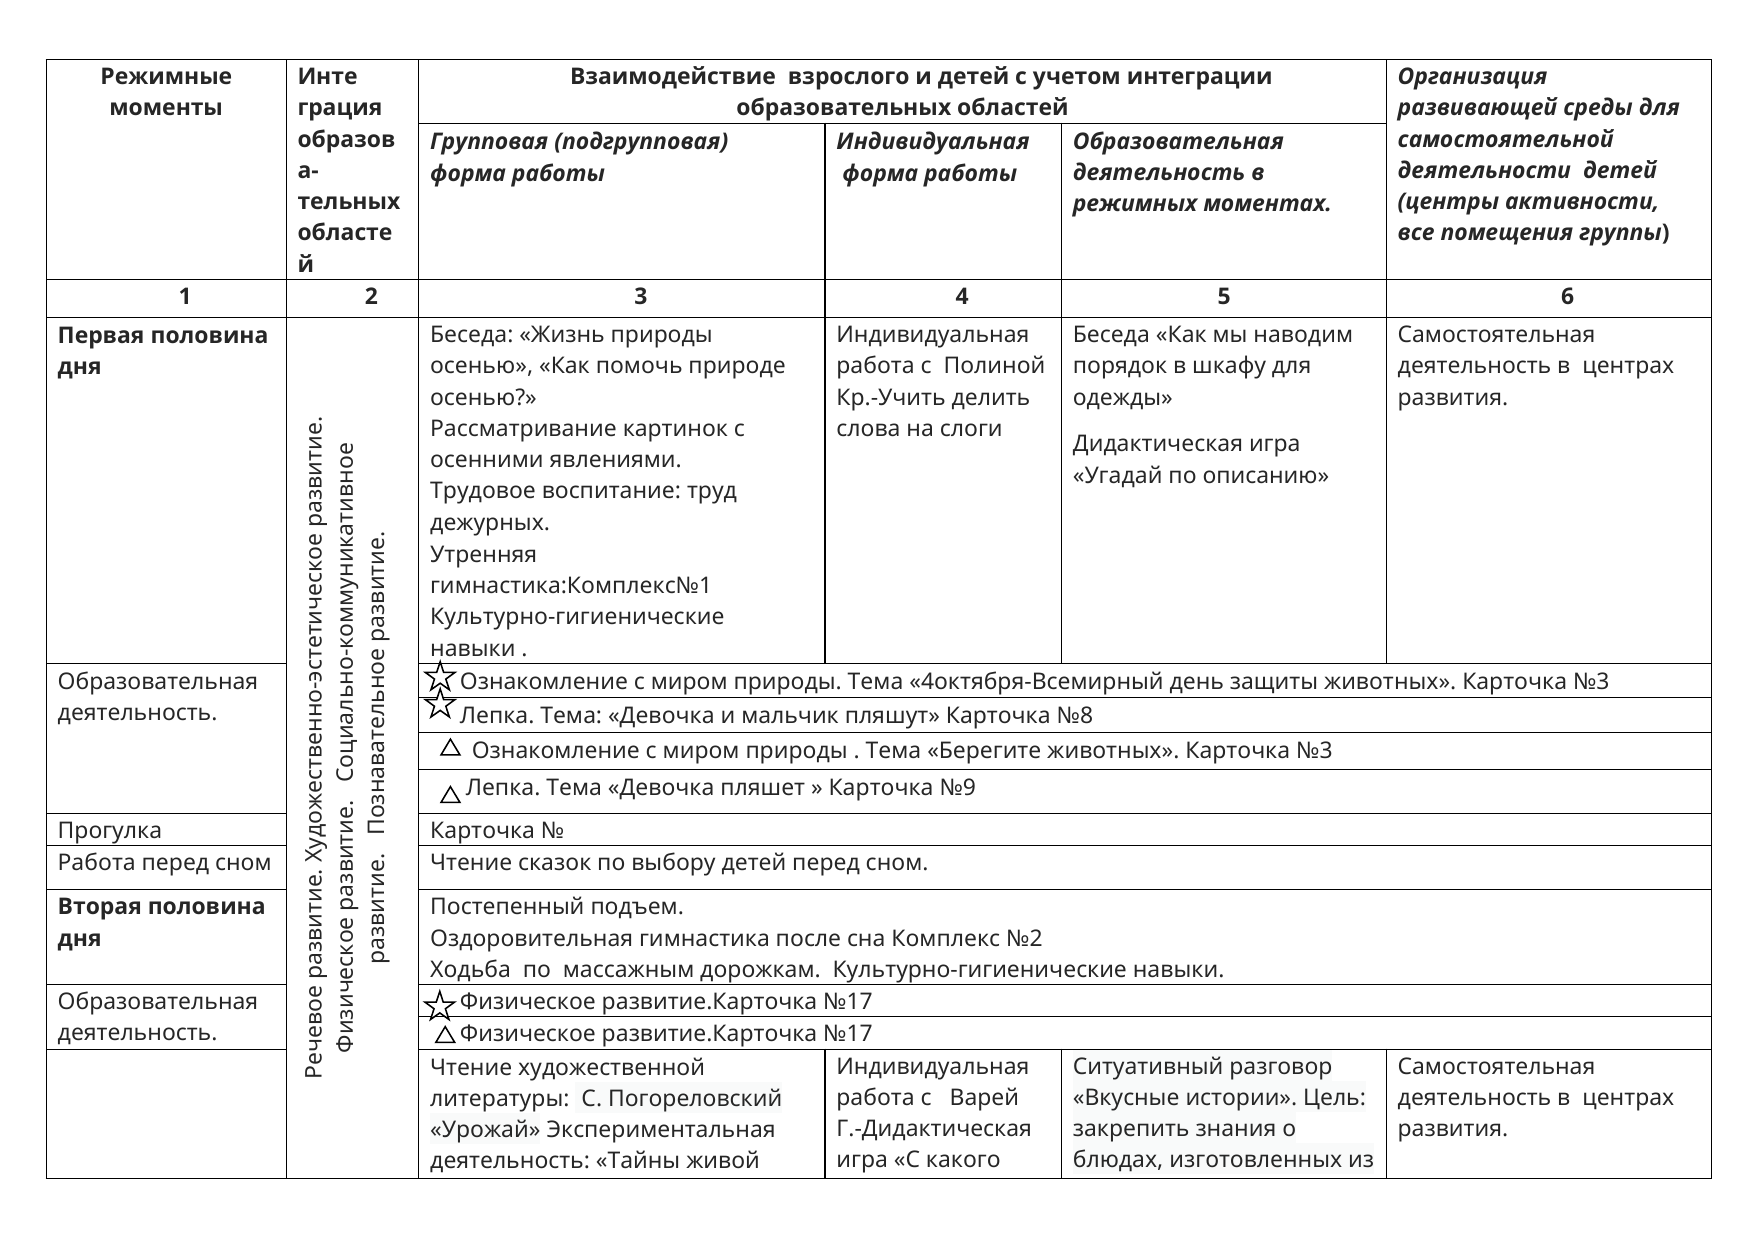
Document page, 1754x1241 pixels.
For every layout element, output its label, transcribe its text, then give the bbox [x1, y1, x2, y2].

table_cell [1387, 1050, 1711, 1178]
table_cell Чтение сказок по выбору детей перед сном. [419, 846, 1711, 889]
table_cell 2 [287, 280, 418, 317]
table_header Организация развивающей среды для самостоятельной деятельности детей (центры активности, все помещения группы) [1387, 60, 1711, 279]
table_cell Физическое развитие.Карточка №17 [419, 1017, 1711, 1048]
table_cell Лепка. Тема: «Девочка и мальчик пляшут» Карточка №8 [419, 698, 1711, 732]
table_header Режимные моменты [47, 60, 286, 279]
table_cell 3 [419, 280, 824, 317]
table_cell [419, 1050, 824, 1178]
table_cell Лепка. Тема «Девочка пляшет » Карточка №9 [419, 770, 1711, 813]
table_cell Индивидуальная форма работы [826, 124, 1061, 279]
table_cell Беседа: «Жизнь природы осенью», «Как помочь природе осенью?» Рассматривание картинок с осенними явлениями. Трудовое воспитание: труд дежурных. Утренняя гимнастика:Комплекс№1 Культурно-гигиенические навыки . [419, 318, 824, 663]
table_cell Образовательная деятельность в режимных моментах. [1062, 124, 1386, 279]
table_cell 5 [1062, 280, 1386, 317]
table_cell Индивидуальная работа с Полиной Кр.-Учить делить слова на слоги [826, 318, 1061, 663]
table_cell [47, 1050, 286, 1178]
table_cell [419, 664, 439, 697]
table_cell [1062, 1050, 1386, 1178]
table_cell Первая половина дня [47, 318, 286, 663]
table_cell 6 [1387, 280, 1711, 317]
table_cell Прогулка [47, 814, 286, 845]
table_cell 4 [826, 280, 1061, 317]
table_cell Образовательная деятельность. [47, 985, 286, 1048]
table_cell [826, 1050, 1061, 1178]
table_cell Физическое развитие.Карточка №17 [419, 985, 1711, 1016]
table_cell 1 [47, 280, 286, 317]
table_cell Речевое развитие. Художественно-эстетическое развитие. Физическое развитие. Социально-коммуникативное развитие. Познавательное развитие. [287, 318, 418, 1178]
table_cell Работа перед сном [47, 846, 286, 889]
table_cell Ознакомление с миром природы. Тема «4октября-Всемирный день защиты животных». Карточка №3 [440, 664, 1711, 697]
table_cell Групповая (подгрупповая) форма работы [419, 124, 824, 279]
table_cell Вторая половина дня [47, 890, 286, 984]
table_cell Ознакомление с миром природы . Тема «Берегите животных». Карточка №3 [419, 733, 1711, 769]
table_header Интеграция образова-тельных областей [287, 60, 418, 279]
table_cell Постепенный подъем. Оздоровительная гимнастика после сна Комплекс №2 Ходьба по массажным дорожкам. Культурно-гигиенические навыки. [419, 890, 1711, 984]
table_cell Беседа «Как мы наводим порядок в шкафу для одежды» Дидактическая игра «Угадай по описанию» [1062, 318, 1386, 663]
table_cell Карточка № [419, 814, 1711, 845]
table_cell Образовательная деятельность. [47, 664, 286, 813]
table_header Взаимодействие взрослого и детей с учетом интеграции образовательных областей [419, 60, 1386, 123]
table_cell Самостоятельная деятельность в центрах развития. [1387, 318, 1711, 663]
